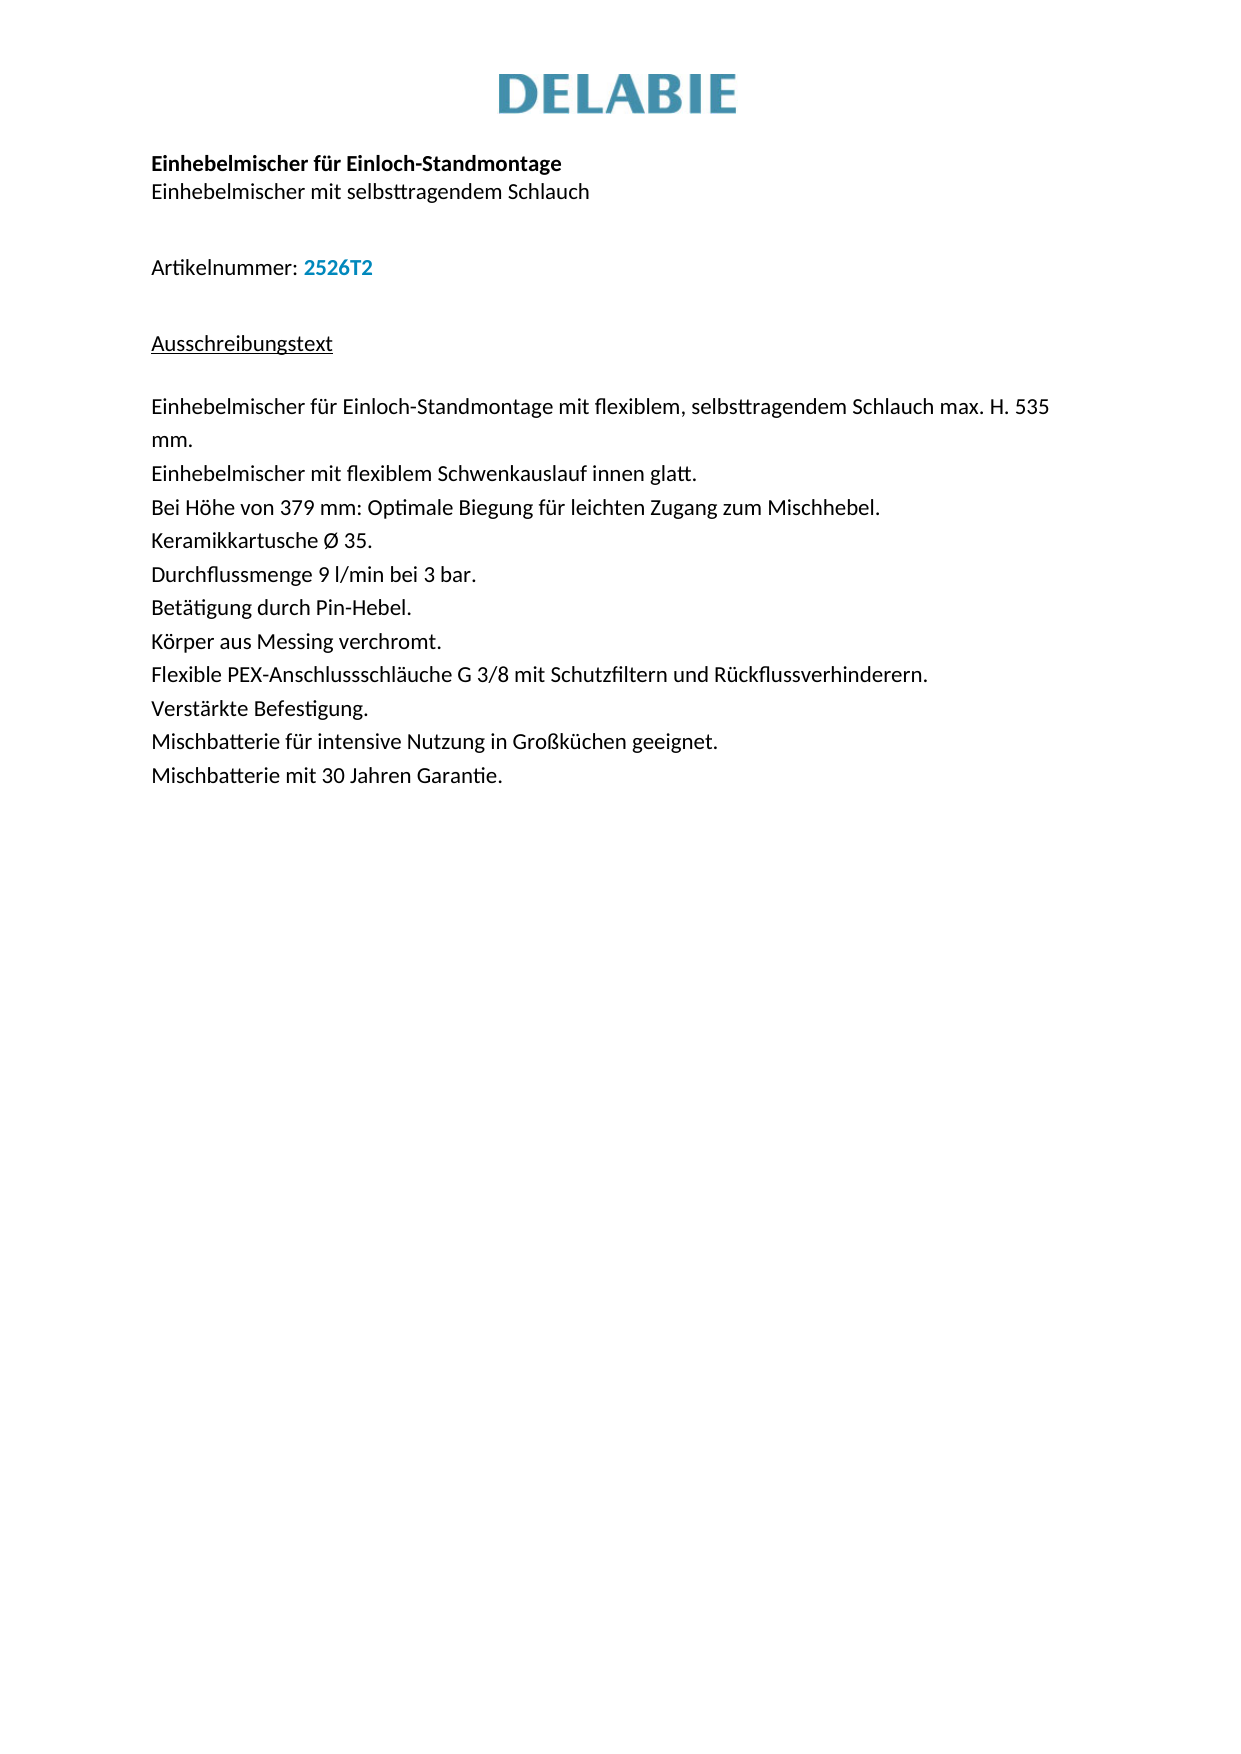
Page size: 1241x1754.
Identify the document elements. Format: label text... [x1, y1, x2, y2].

text Ausschreibungstext [151, 329, 1084, 357]
text Einhebelmischer mit flexiblem Schwenkauslauf innen glatt. [151, 459, 1084, 487]
text Einhebelmischer für Einloch-Standmontage [151, 149, 1084, 177]
picture [497, 74, 738, 114]
text Bei Höhe von 379 mm: Optimale Biegung für leichten Zugang zum Mischhebel. [151, 493, 1084, 521]
text Artikelnummer: 2526T2 [151, 253, 1084, 281]
text Einhebelmischer für Einloch-Standmontage mit flexiblem, selbsttragendem Schlauch max. H. 535 mm. [151, 392, 1084, 453]
text Betätigung durch Pin-Hebel. [151, 593, 1084, 621]
text Einhebelmischer mit selbsttragendem Schlauch [151, 177, 1084, 205]
text Mischbatterie mit 30 Jahren Garantie. [151, 761, 1084, 789]
text Keramikkartusche Ø 35. [151, 526, 1084, 554]
text Mischbatterie für intensive Nutzung in Großküchen geeignet. [151, 727, 1084, 755]
text Verstärkte Befestigung. [151, 694, 1084, 722]
text Durchflussmenge 9 l/min bei 3 bar. [151, 560, 1084, 588]
text Körper aus Messing verchromt. [151, 627, 1084, 655]
text Flexible PEX-Anschlussschläuche G 3/8 mit Schutzfiltern und Rückflussverhinderern. [151, 660, 1084, 688]
